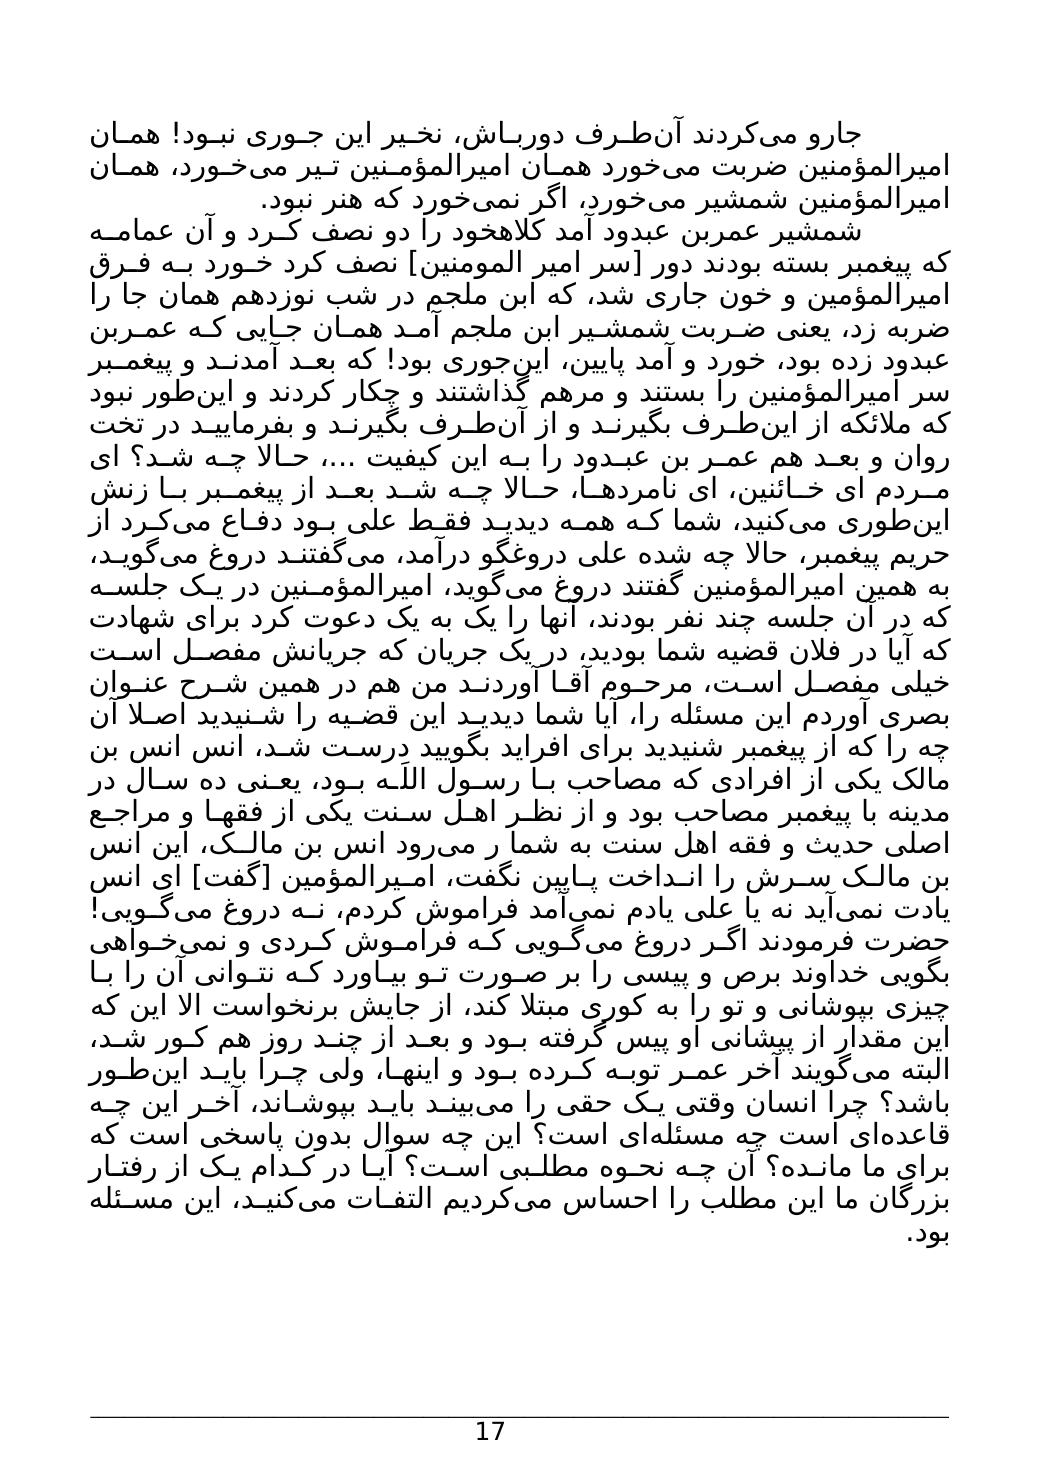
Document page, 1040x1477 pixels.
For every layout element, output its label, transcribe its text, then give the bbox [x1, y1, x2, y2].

text جارو می‌کردند آن‌طرف دورباش، نخیر این جوری نبود! همان امیرالمؤمنین ضربت می‌خورد همان امیرالمؤمنین تیر می‌خورد، همان امیرالمؤمنین شمشیر می‌خورد، اگر نمی‌خورد که هنر نبود. [89, 118, 951, 215]
text شمشیر عمربن عبدود آمد کلاهخود را دو نصف کرد و آن عمامه که پیغمبر بسته بودند دور [سر امیر المومنین‌] نصف کرد خورد به فرق امیرالمؤمین و خون جاری شد، که ابن ملجم در شب نوزدهم همان جا را ضربه زد، یعنی ضربت شمشیر ابن ملجم آمد همان جایی که عمربن عبدود زده بود، خورد و آمد پایین، این‌جوری بود! که بعد آمدند و پیغمبر سر امیرالمؤمنین را بستند و مرهم گذاشتند و چکار کردند و این‌طور نبود که ملائکه از این‌طرف بگیرند و از آن‌طرف بگیرند و بفرمایید در تخت روان و بعد هم عمر بن عبدود را به این کیفیت ...، حالا چه شد؟ ای مردم ای خائنین، ای نامردها، حالا چه شد بعد از پیغمبر با زنش این‌طوری می‌کنید، شما که همه دیدید فقط علی بود دفاع می‌کرد از حریم پیغمبر، حالا چه شده علی دروغگو درآمد، می‌گفتند دروغ می‌گوید، به همین امیرالمؤمنین گفتند دروغ می‌گوید، امیرالمؤمنین در یک جلسه که در آن جلسه چند نفر بودند، آنها را یک به یک دعوت کرد برای شهادت که آیا در فلان قضیه شما بودید، در یک جریان که جریانش مفصل است خیلی مفصل است، مرحوم آقا آوردند من هم در همین شرح عنوان بصری آوردم این مسئله را، آیا شما دیدید این قضیه را شنیدید اصلا آن چه را که از پیغمبر شنیدید برای افراید بگویید درست شد، انس انس بن مالک یکی از افرادی که مصاحب با رسول اللَه بود، یعنی ده سال در مدینه با پیغمبر مصاحب بود و از نظر اهل سنت یکی از فقها و مراجع اصلی حدیث و فقه اهل سنت به شما ر می‌رود انس بن مالک، این انس بن مالک سرش را انداخت پایین نگفت، امیرالمؤمین [گفت‌] ای انس یادت نمی‌آید نه یا علی یادم نمی‌آمد فراموش کردم، نه دروغ می‌گویی! حضرت فرمودند اگر دروغ می‌گویی که فراموش کردی و نمی‌خواهی بگویی خداوند برص و پیسی را بر صورت تو بیاورد که نتوانی آن را با چیزی بپوشانی و تو را به کوری مبتلا کند، از جایش برنخواست الا این که این مقدار از پیشانی او پیس گرفته بود و بعد از چند روز هم کور شد، البته می‌گویند آخر عمر توبه کرده بود و اینها، ولی چرا باید این‌طور باشد؟ چرا انسان وقتی یک حقی را می‌بیند باید بپوشاند، آخر این چه قاعده‌ای است چه مسئله‌ای است؟ این چه سوال بدون پاسخی است که برای ما مانده؟ آن چه نحوه مطلبی است؟ آیا در کدام یک از رفتار بزرگان ما این مطلب را احساس می‌کردیم التفات می‌کنید، این مسئله بود. [89, 215, 951, 1248]
